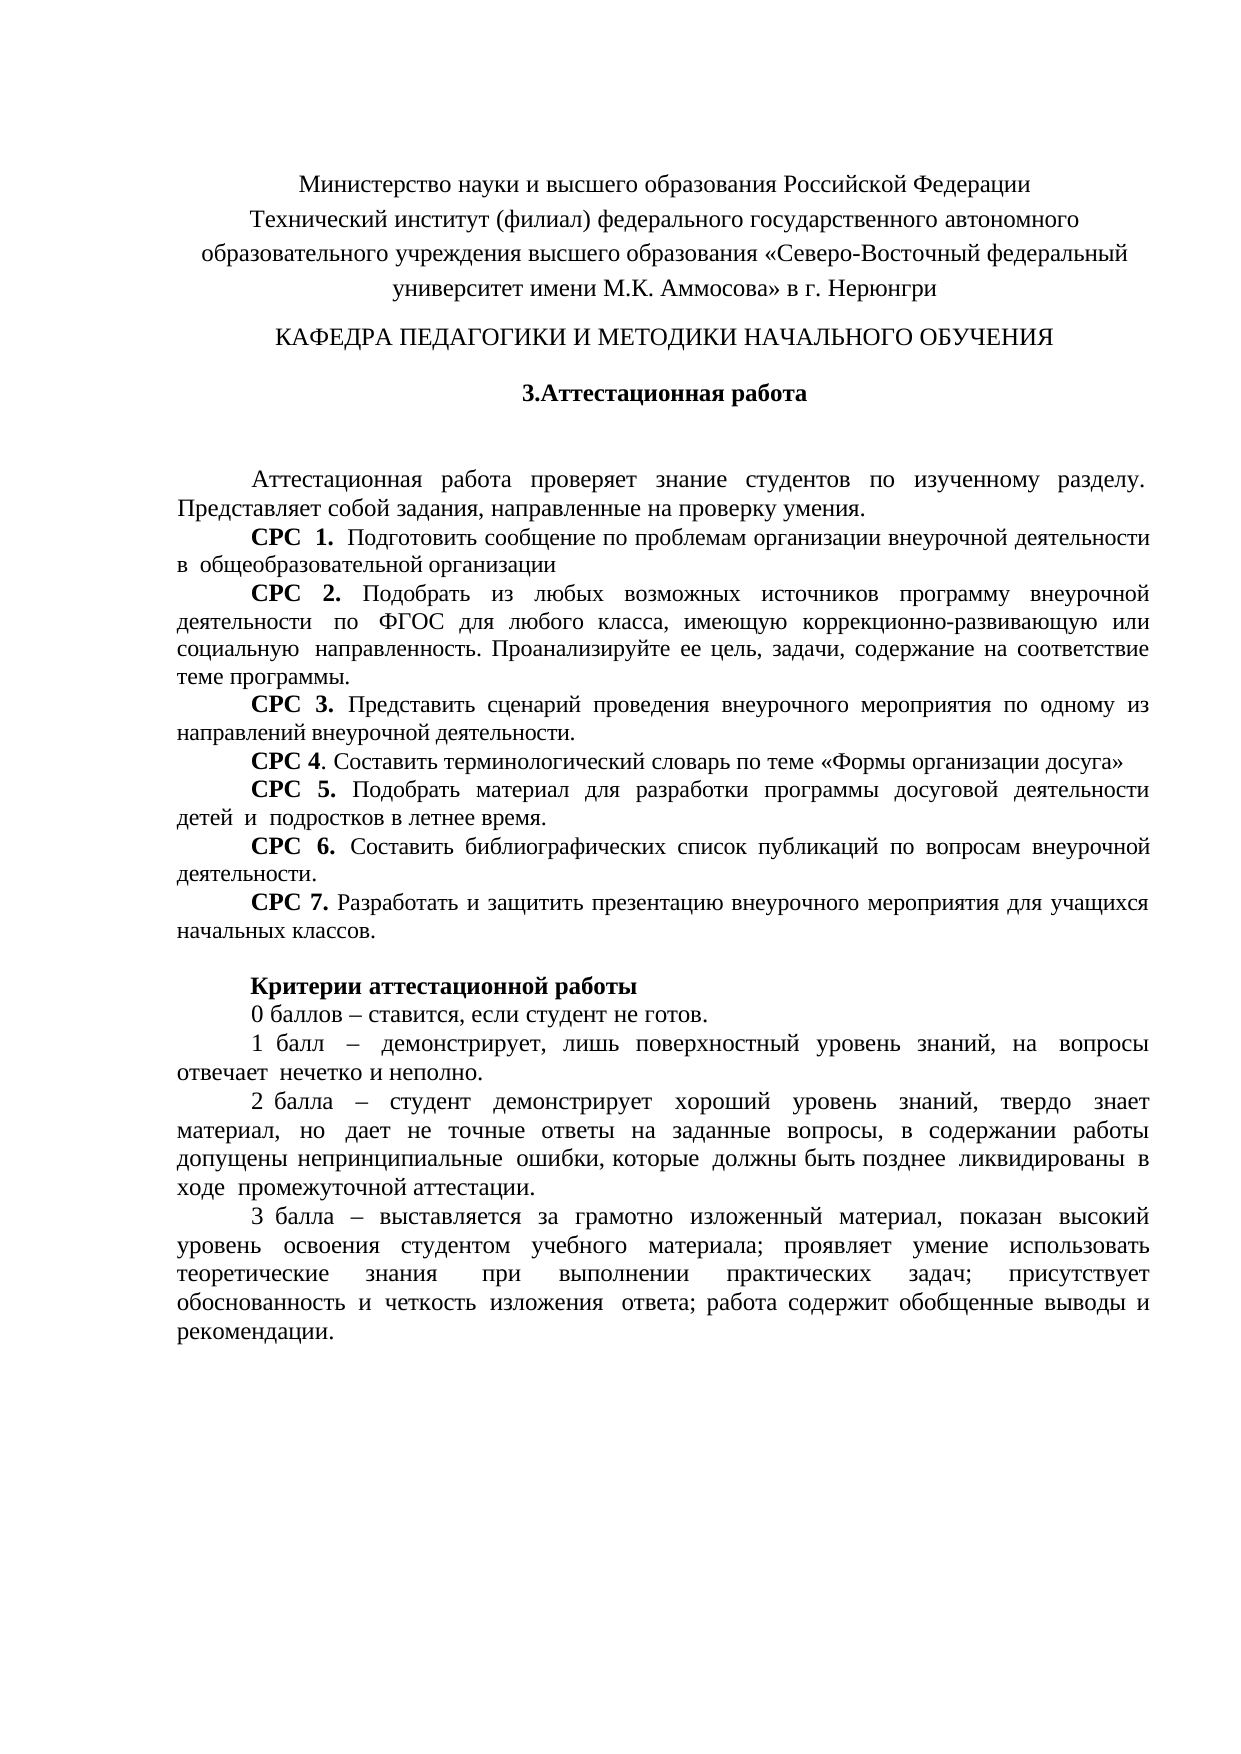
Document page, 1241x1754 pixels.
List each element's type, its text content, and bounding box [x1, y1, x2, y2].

text СРС 7. Разработать и защитить презентацию внеурочного мероприятия для учащихся начальных классов. [177, 887, 1149, 943]
list балл – демонстрирует, лишь поверхностный уровень знаний, на вопросы отвечает нечетко и неполно. [177, 1028, 1149, 1086]
text Представляет собой задания, направленные на проверку умения. [177, 493, 1163, 522]
text Аттестационная работа проверяет знание студентов по изученному разделу. [251, 464, 1163, 493]
text Критерии аттестационной работы [250, 971, 1163, 1000]
text СРС 1. Подготовить сообщение по проблемам организации внеурочной деятельности в общеобразовательной организации [177, 523, 1150, 578]
text СРС 2. Подобрать из любых возможных источников программу внеурочной деятельности по ФГОС для любого класса, имеющую коррекционно-развивающую или социальную направленность. Проанализируйте ее цель, задачи, содержание на соответствие теме программы. [177, 578, 1150, 689]
text СРС 6. Составить библиографических список публикаций по вопросам внеурочной деятельности. [177, 832, 1151, 887]
text 3.Аттестационная работа [273, 378, 1056, 407]
list балла – выставляется за грамотно изложенный материал, показан высокий уровень освоения студентом учебного материала; проявляет умение использовать теоретические знания при выполнении практических задач; присутствует обоснованность и четкость изложения ответа; работа содержит обобщенные выводы и рекомендации. [177, 1201, 1150, 1345]
text СРС 3. Представить сценарий проведения внеурочного мероприятия по одному из направлений внеурочной деятельности. [177, 689, 1150, 746]
text Министерство науки и высшего образования Российской Федерации Технический институт (филиал) федерального государственного автономного [246, 169, 1082, 232]
list балла – студент демонстрирует хороший уровень знаний, твердо знает материал, но дает не точные ответы на заданные вопросы, в содержании работы допущены непринципиальные ошибки, которые должны быть позднее ликвидированы в ходе промежуточной аттестации. [177, 1086, 1150, 1201]
text 0 баллов – ставится, если студент не готов. [251, 1000, 1163, 1028]
text СРС 4. Составить терминологический словарь по теме «Формы организации досуга» [177, 746, 1150, 774]
text КАФЕДРА ПЕДАГОГИКИ И МЕТОДИКИ НАЧАЛЬНОГО ОБУЧЕНИЯ [273, 322, 1056, 351]
text образовательного учреждения высшего образования «Северо-Восточный федеральный университет имени М.К. Аммосова» в г. Нерюнгри [199, 238, 1129, 302]
text СРС 5. Подобрать материал для разработки программы досуговой деятельности детей и подростков в летнее время. [177, 774, 1149, 831]
